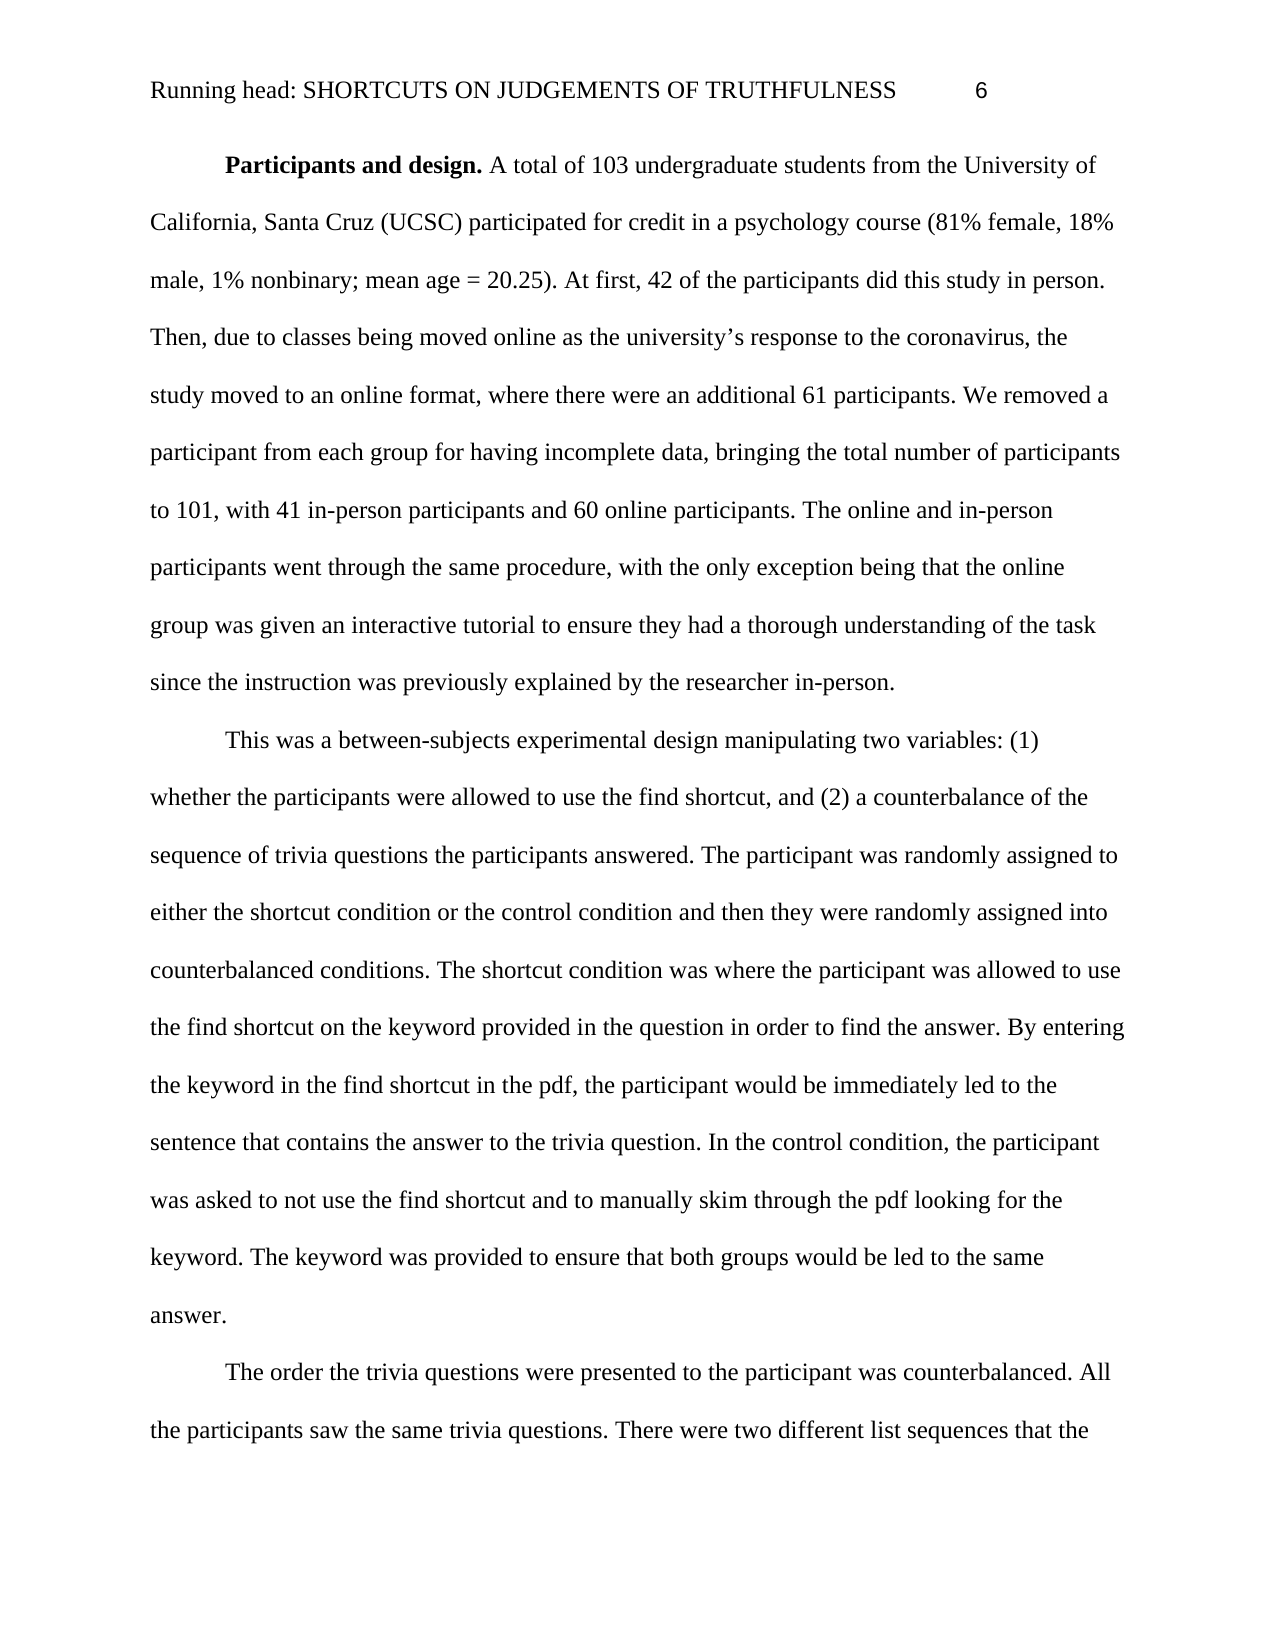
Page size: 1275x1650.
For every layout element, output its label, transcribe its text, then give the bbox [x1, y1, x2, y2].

text Participants and design. A total of 103 undergraduate students from the University of California, Santa Cruz (UCSC) participated for credit in a psychology course (81% female, 18% male, 1% nonbinary; mean age = 20.25). At first, 42 of the participants did this study in person. Then, due to classes being moved online as the university’s response to the coronavirus, the study moved to an online format, where there were an additional 61 participants. We removed a participant from each group for having incomplete data, bringing the total number of participants to 101, with 41 in-person participants and 60 online participants. The online and in-person participants went through the same procedure, with the only exception being that the online group was given an interactive tutorial to ensure they had a thorough understanding of the task since the instruction was previously explained by the researcher in-person. [150, 150, 1125, 696]
text This was a between-subjects experimental design manipulating two variables: (1) whether the participants were allowed to use the find shortcut, and (2) a counterbalance of the sequence of trivia questions the participants answered. The participant was randomly assigned to either the shortcut condition or the control condition and then they were randomly assigned into counterbalanced conditions. The shortcut condition was where the participant was allowed to use the find shortcut on the keyword provided in the question in order to find the answer. By entering the keyword in the find shortcut in the pdf, the participant would be immediately led to the sentence that contains the answer to the trivia question. In the control condition, the participant was asked to not use the find shortcut and to manually skim through the pdf looking for the keyword. The keyword was provided to ensure that both groups would be led to the same answer. [150, 725, 1125, 1329]
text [150, 1357, 1125, 1444]
